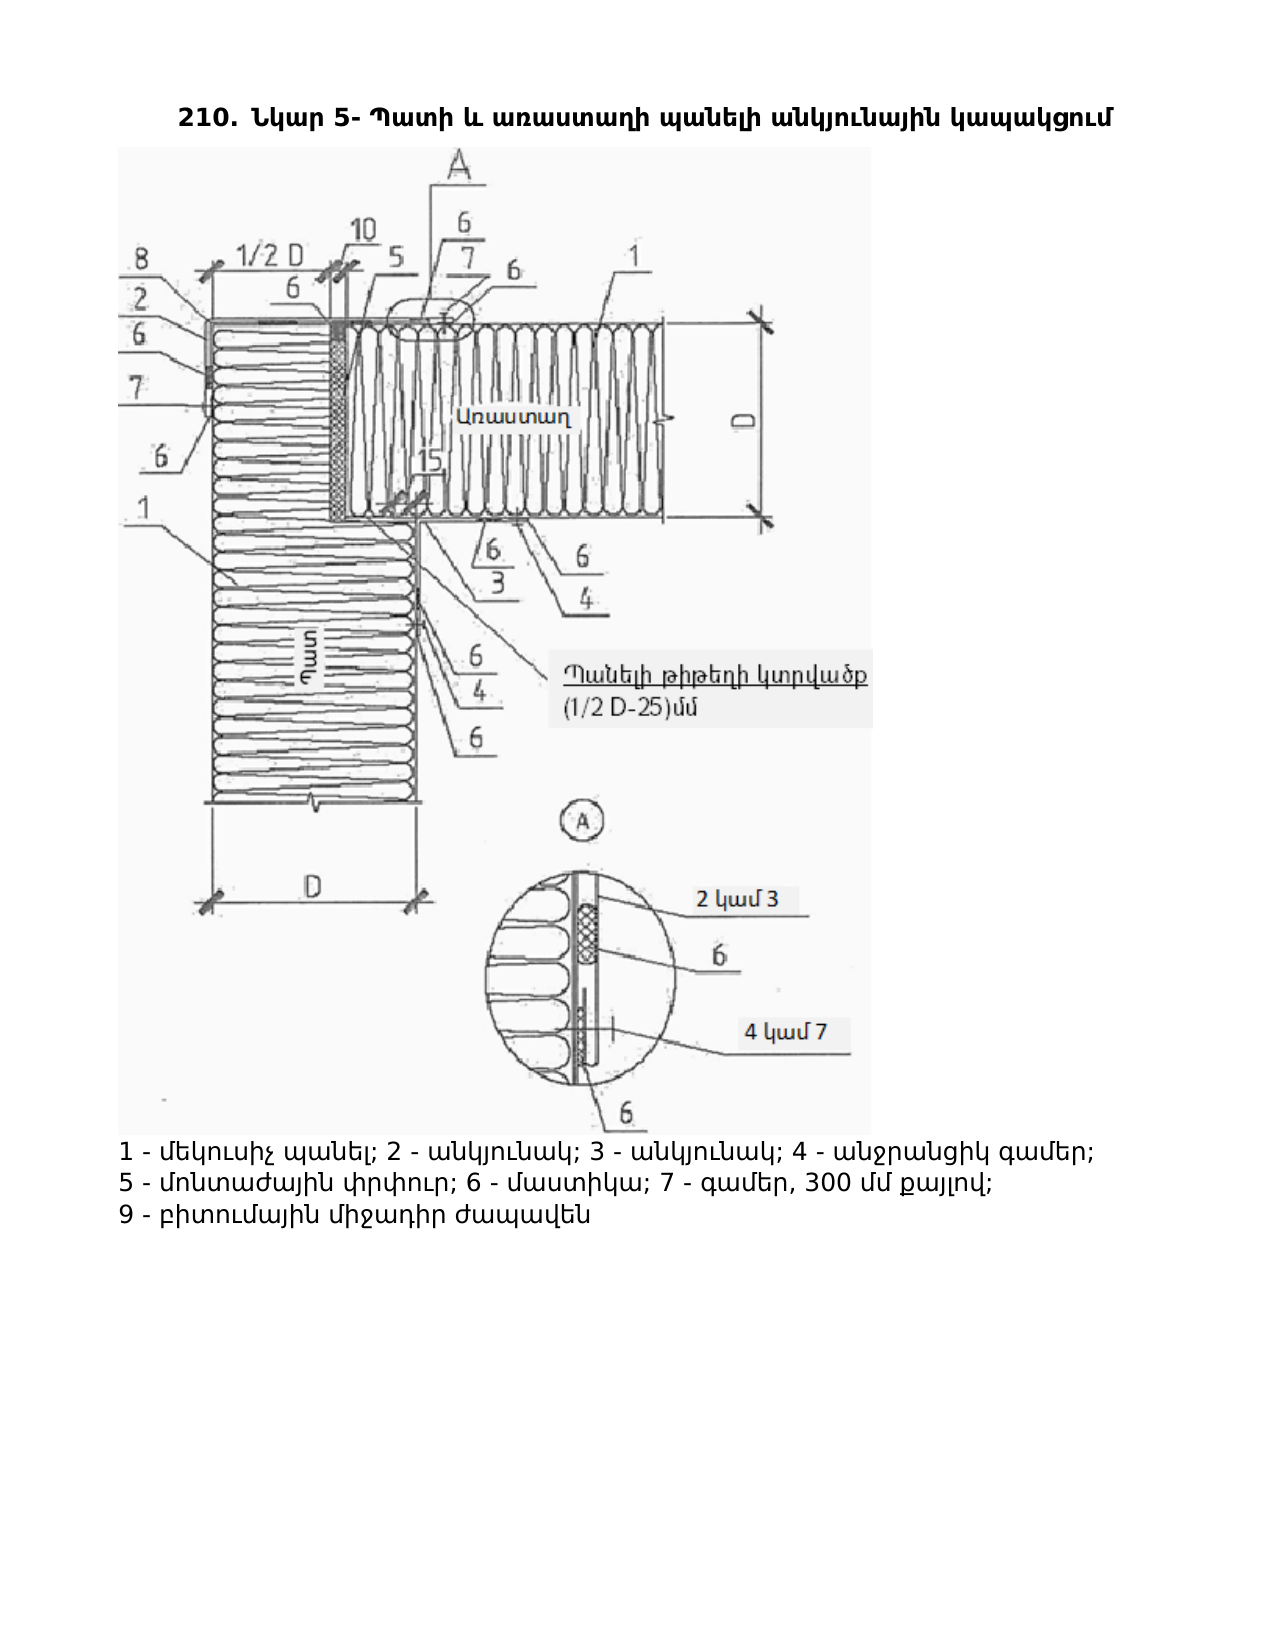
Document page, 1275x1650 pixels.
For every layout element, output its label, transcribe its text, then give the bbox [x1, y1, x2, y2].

text 9 - բիտումային միջադիր ժապավեն [118, 1200, 1196, 1229]
picture [118, 147, 873, 1135]
text 1 - մեկուսիչ պանել; 2 - անկյունակ; 3 - անկյունակ; 4 - անջրանցիկ գամեր; [118, 1137, 1196, 1166]
text 5 - մոնտաժային փրփուր; 6 - մաստիկա; 7 - գամեր, 300 մմ քայլով; [118, 1168, 1196, 1198]
subtitle Նկար 5- Պատի և առաստաղի պանելի անկյունային կապակցում [177, 103, 1196, 133]
